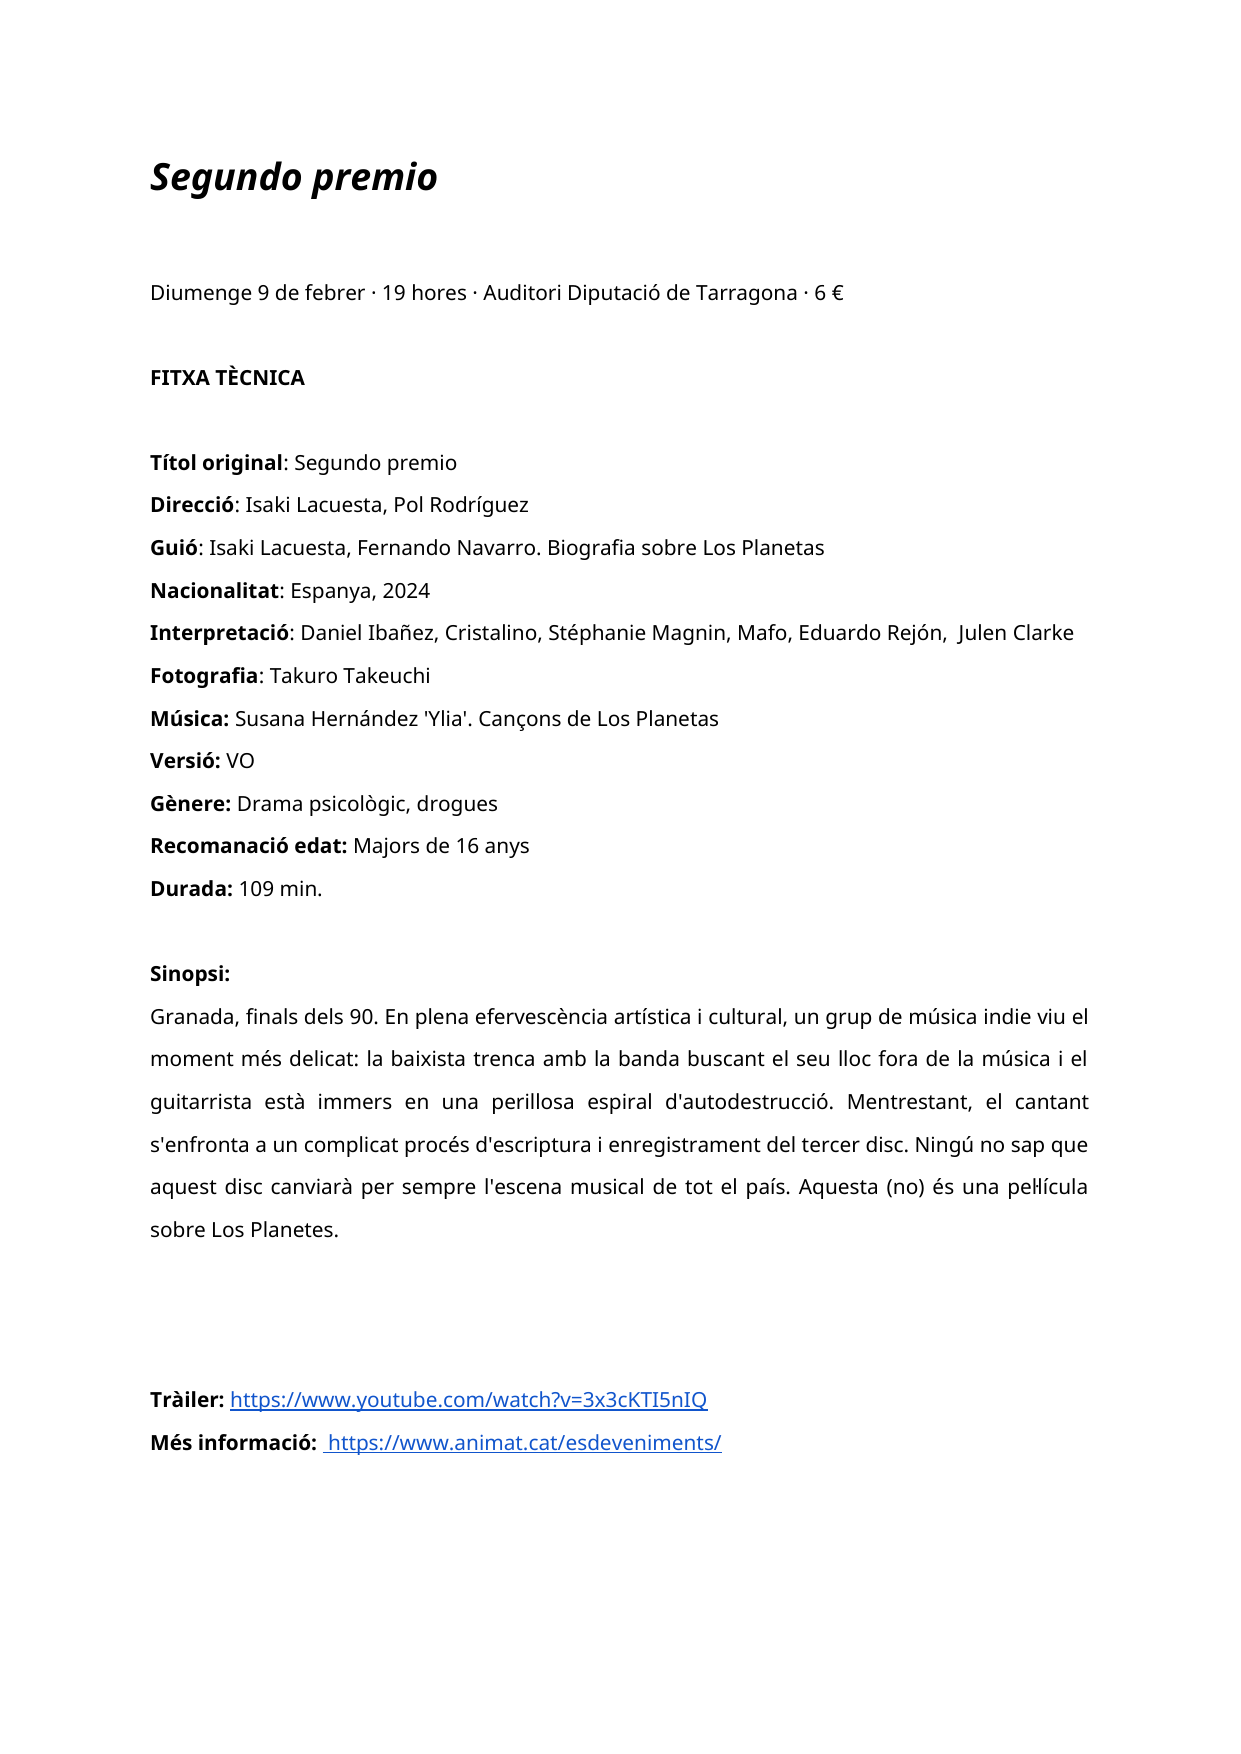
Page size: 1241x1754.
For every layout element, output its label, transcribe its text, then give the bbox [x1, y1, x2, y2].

text Interpretació: Daniel Ibañez, Cristalino, Stéphanie Magnin, Mafo, Eduardo Rejón, Julen Clarke [150, 618, 1090, 647]
text Fotografia: Takuro Takeuchi [150, 661, 1090, 689]
text Durada: 109 min. [150, 874, 1090, 902]
text Tràiler: https://www.youtube.com/watch?v=3x3cKTI5nIQ [150, 1385, 1090, 1414]
text Més informació: https://www.animat.cat/esdeveniments/ [150, 1428, 1090, 1456]
text Recomanació edat: Majors de 16 anys [150, 831, 1090, 860]
text Guió: Isaki Lacuesta, Fernando Navarro. Biografia sobre Los Planetas [150, 533, 1090, 562]
text Direcció: Isaki Lacuesta, Pol Rodríguez [150, 491, 1090, 519]
text Sinopsi: [150, 959, 1090, 988]
text Granada, finals dels 90. En plena efervescència artística i cultural, un grup de música indie viu el moment més delicat: la baixista trenca amb la banda buscant el seu lloc fora de la música i el guitarrista està immers en una perillosa espiral d'autodestrucció. Mentrestant, el cantant s'enfronta a un complicat procés d'escriptura i enregistrament del tercer disc. Ningú no sap que aquest disc canviarà per sempre l'escena musical de tot el país. Aquesta (no) és una pel·lícula sobre Los Planetes. [150, 1002, 1090, 1243]
text Versió: VO Gènere: Drama psicològic, drogues [150, 746, 1090, 817]
text Diumenge 9 de febrer · 19 hores · Auditori Diputació de Tarragona · 6 € [150, 278, 1090, 306]
text Segundo premio [150, 150, 1090, 201]
text Títol original: Segundo premio [150, 448, 1090, 476]
text Música: Susana Hernández 'Ylia'. Cançons de Los Planetas [150, 704, 1090, 732]
text FITXA TÈCNICA [150, 363, 1090, 391]
text Nacionalitat:​ Espanya, 2024 [150, 576, 1090, 604]
